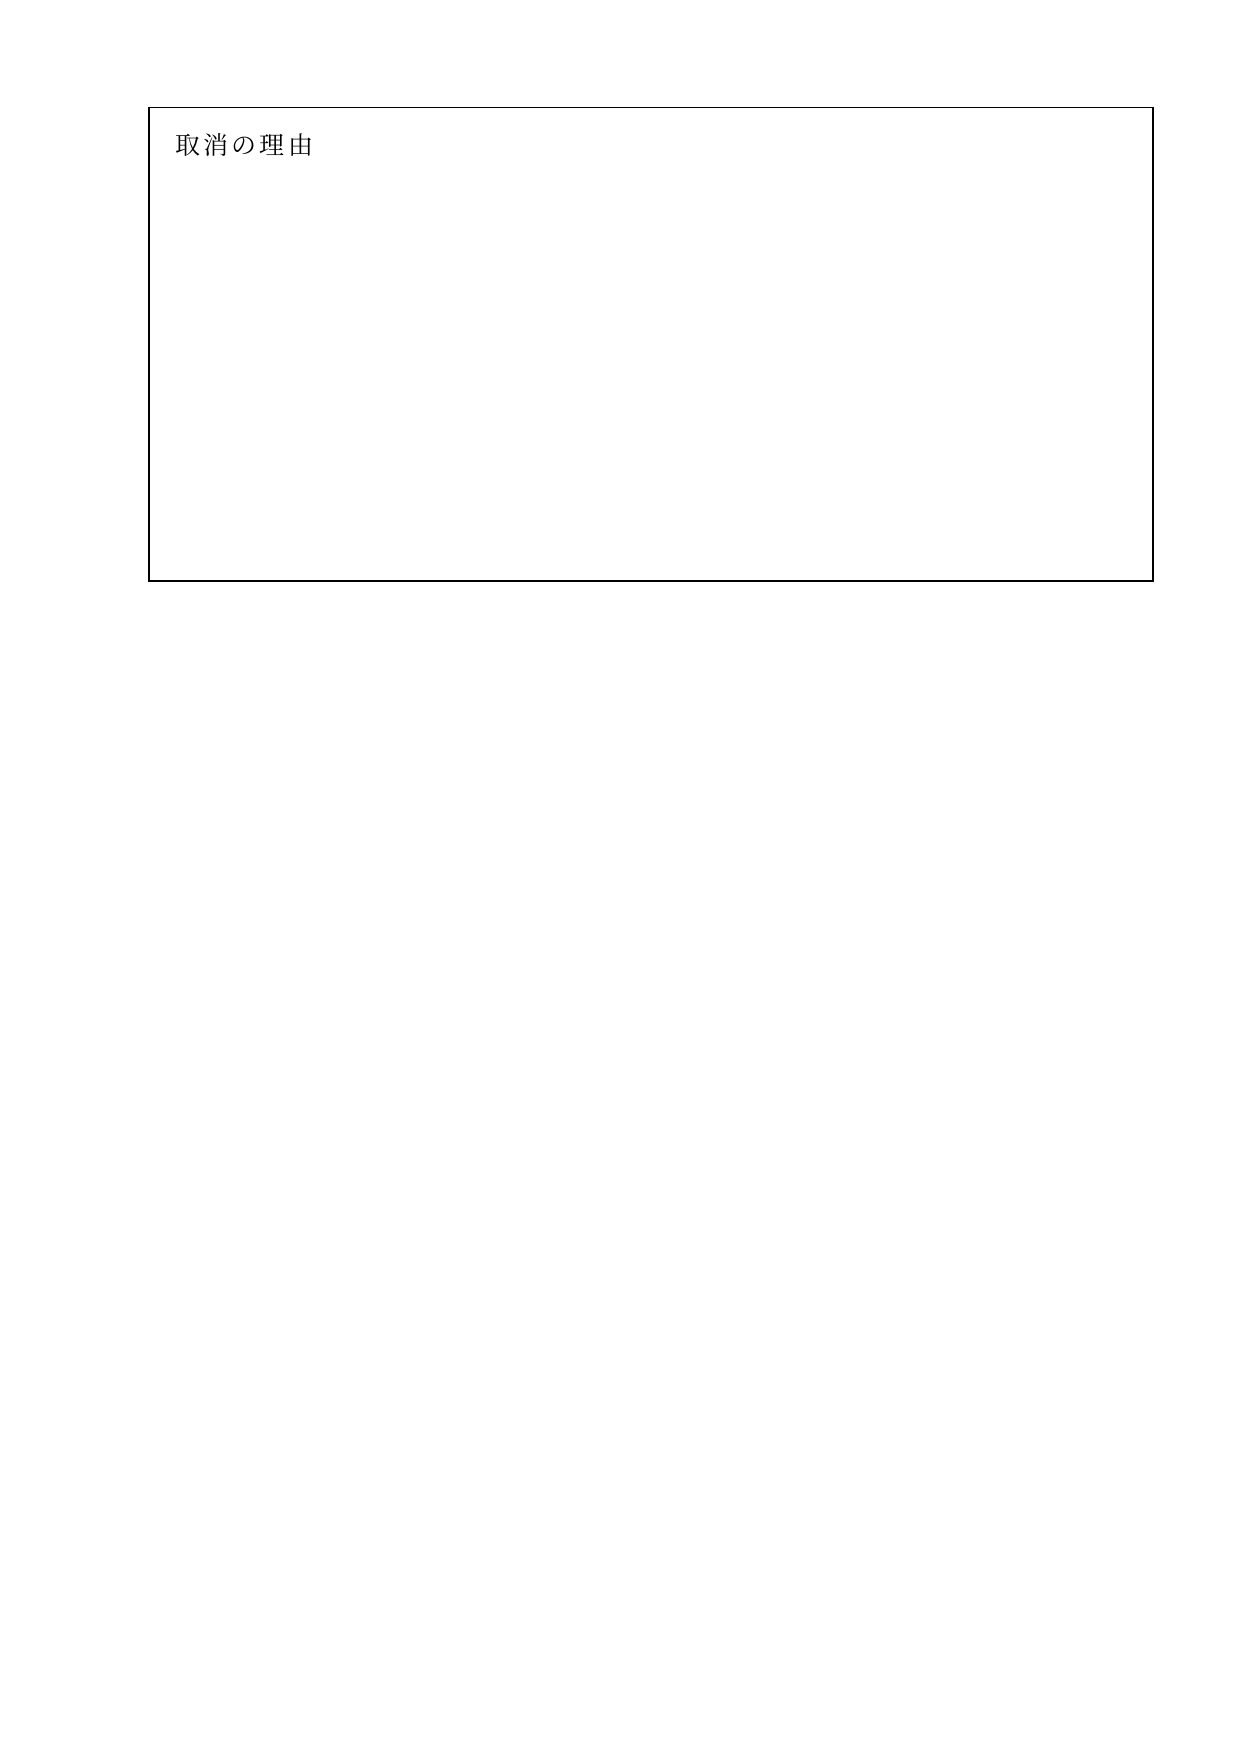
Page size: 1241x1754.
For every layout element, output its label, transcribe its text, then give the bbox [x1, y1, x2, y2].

table_cell 取消の理由 [150, 108, 1152, 580]
